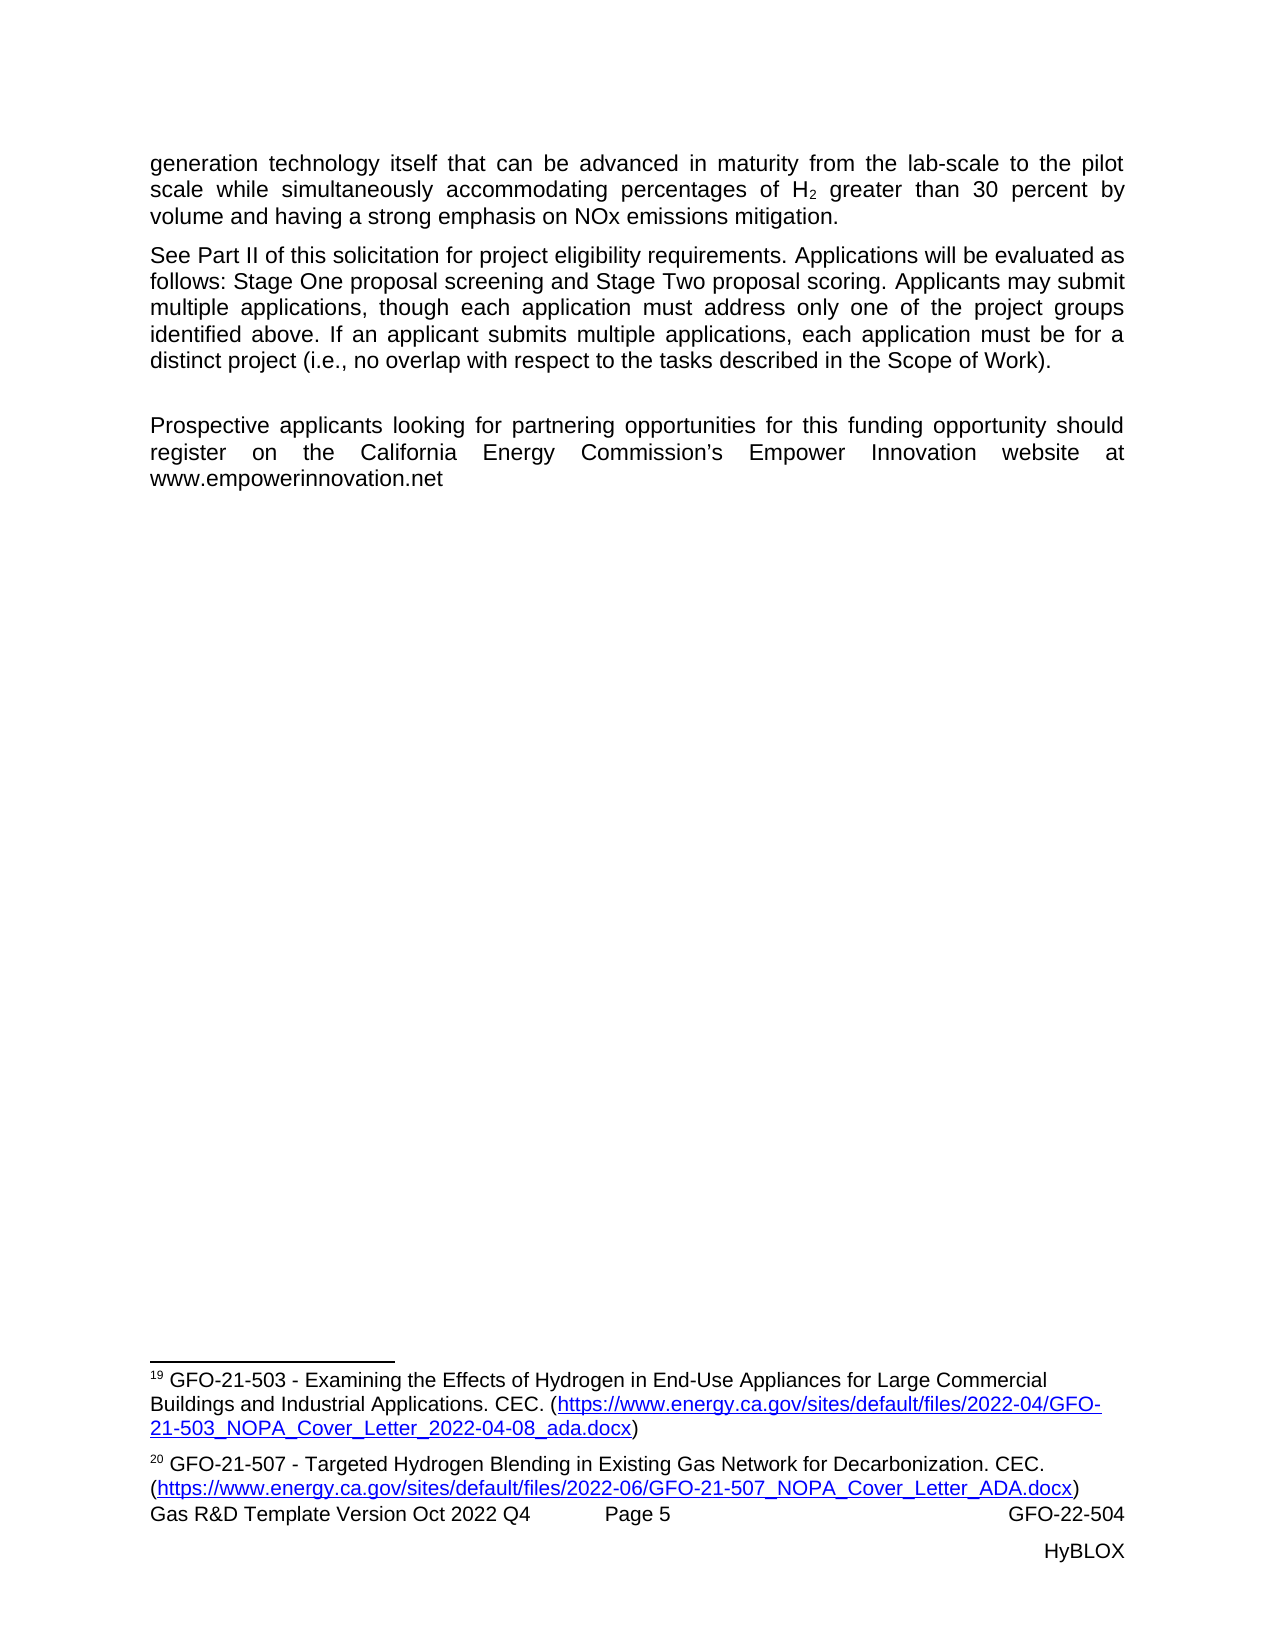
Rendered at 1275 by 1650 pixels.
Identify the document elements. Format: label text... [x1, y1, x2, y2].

text See Part II of this solicitation for project eligibility requirements. Applications will be evaluated as follows: Stage One proposal screening and Stage Two proposal scoring. Applicants may submit multiple applications, though each application must address only one of the project groups identified above. If an applicant submits multiple applications, each application must be for a distinct project (i.e., no overlap with respect to the tasks described in the Scope of Work). [150, 242, 1125, 373]
text This solicitation is the CEC’s third investment in H2 blending technology development. Awards for two other areas of hydrogen blending-related investments include evaluating impacts in large commercial buildings and industrial processes and in the existing gas pipeline network. , In contrast, this solicitation will focus on the development and demonstration of the power generation technology itself that can be advanced in maturity from the lab-scale to the pilot scale while simultaneously accommodating percentages of H2 greater than 30 percent by volume and having a strong emphasis on NOx emissions mitigation. [150, 150, 1125, 229]
text Prospective applicants looking for partnering opportunities for this funding opportunity should register on the California Energy Commission’s Empower Innovation website at www.empowerinnovation.net [150, 412, 1125, 491]
